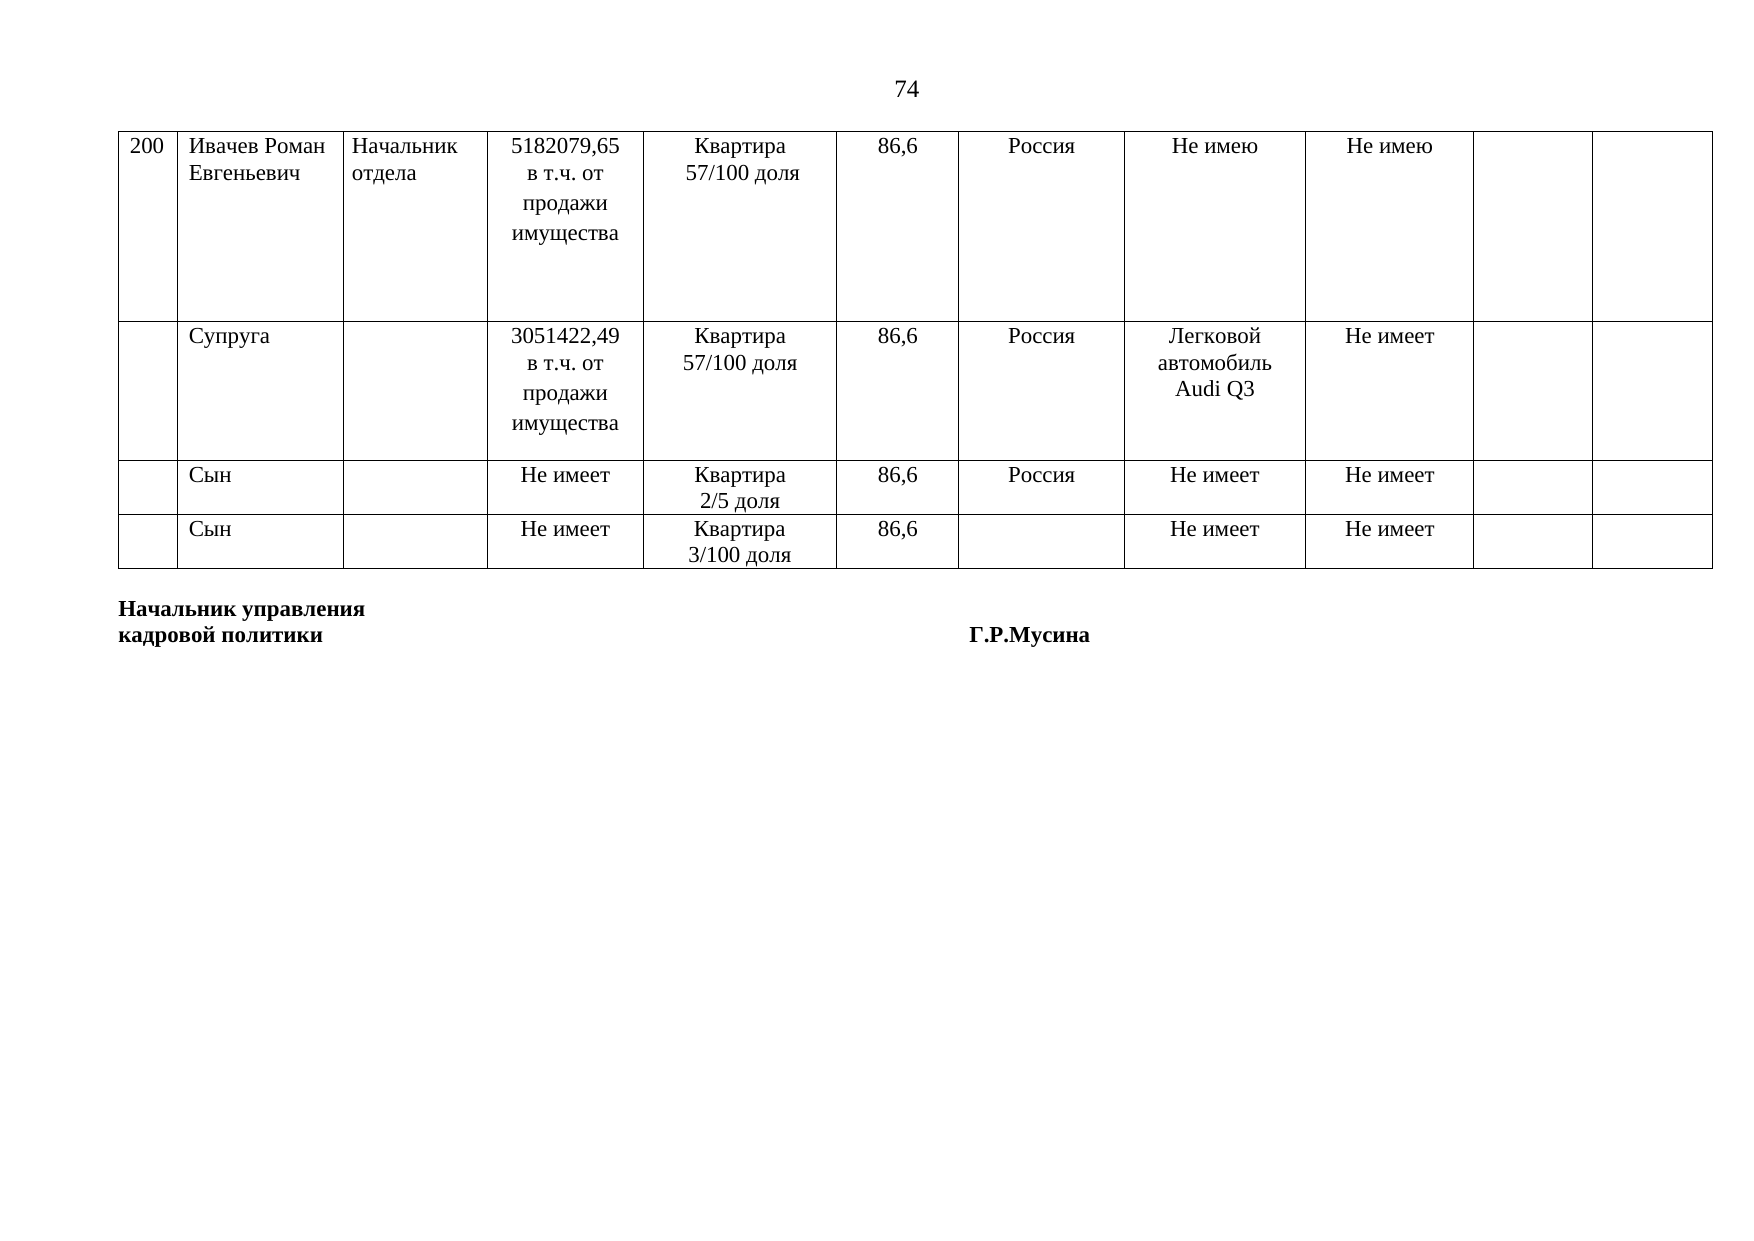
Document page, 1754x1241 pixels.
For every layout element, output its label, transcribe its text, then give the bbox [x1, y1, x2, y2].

text кадровой политики Г.Р.Мусина [118, 621, 1695, 648]
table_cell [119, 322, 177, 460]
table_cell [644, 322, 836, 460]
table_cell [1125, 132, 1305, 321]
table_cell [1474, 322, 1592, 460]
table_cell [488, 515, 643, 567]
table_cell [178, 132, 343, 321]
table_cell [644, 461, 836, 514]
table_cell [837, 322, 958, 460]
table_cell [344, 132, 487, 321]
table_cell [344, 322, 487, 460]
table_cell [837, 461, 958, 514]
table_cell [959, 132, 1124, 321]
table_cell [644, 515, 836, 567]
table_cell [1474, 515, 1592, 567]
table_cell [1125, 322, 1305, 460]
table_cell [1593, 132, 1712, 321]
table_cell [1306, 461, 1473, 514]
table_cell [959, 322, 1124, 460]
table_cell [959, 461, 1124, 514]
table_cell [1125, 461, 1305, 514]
text Начальник управления [118, 595, 1695, 621]
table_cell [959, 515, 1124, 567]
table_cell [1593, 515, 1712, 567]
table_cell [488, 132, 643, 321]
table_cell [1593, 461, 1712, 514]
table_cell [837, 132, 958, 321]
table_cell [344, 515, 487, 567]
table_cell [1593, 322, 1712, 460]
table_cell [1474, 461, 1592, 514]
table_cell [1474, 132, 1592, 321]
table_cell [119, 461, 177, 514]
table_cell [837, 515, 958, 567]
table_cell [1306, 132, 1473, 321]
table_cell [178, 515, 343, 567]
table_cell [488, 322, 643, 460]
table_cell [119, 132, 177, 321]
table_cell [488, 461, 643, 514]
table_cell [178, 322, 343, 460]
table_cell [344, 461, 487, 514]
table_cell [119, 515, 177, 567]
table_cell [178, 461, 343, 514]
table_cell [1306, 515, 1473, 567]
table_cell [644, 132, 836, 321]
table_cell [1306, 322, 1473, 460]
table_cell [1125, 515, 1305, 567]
